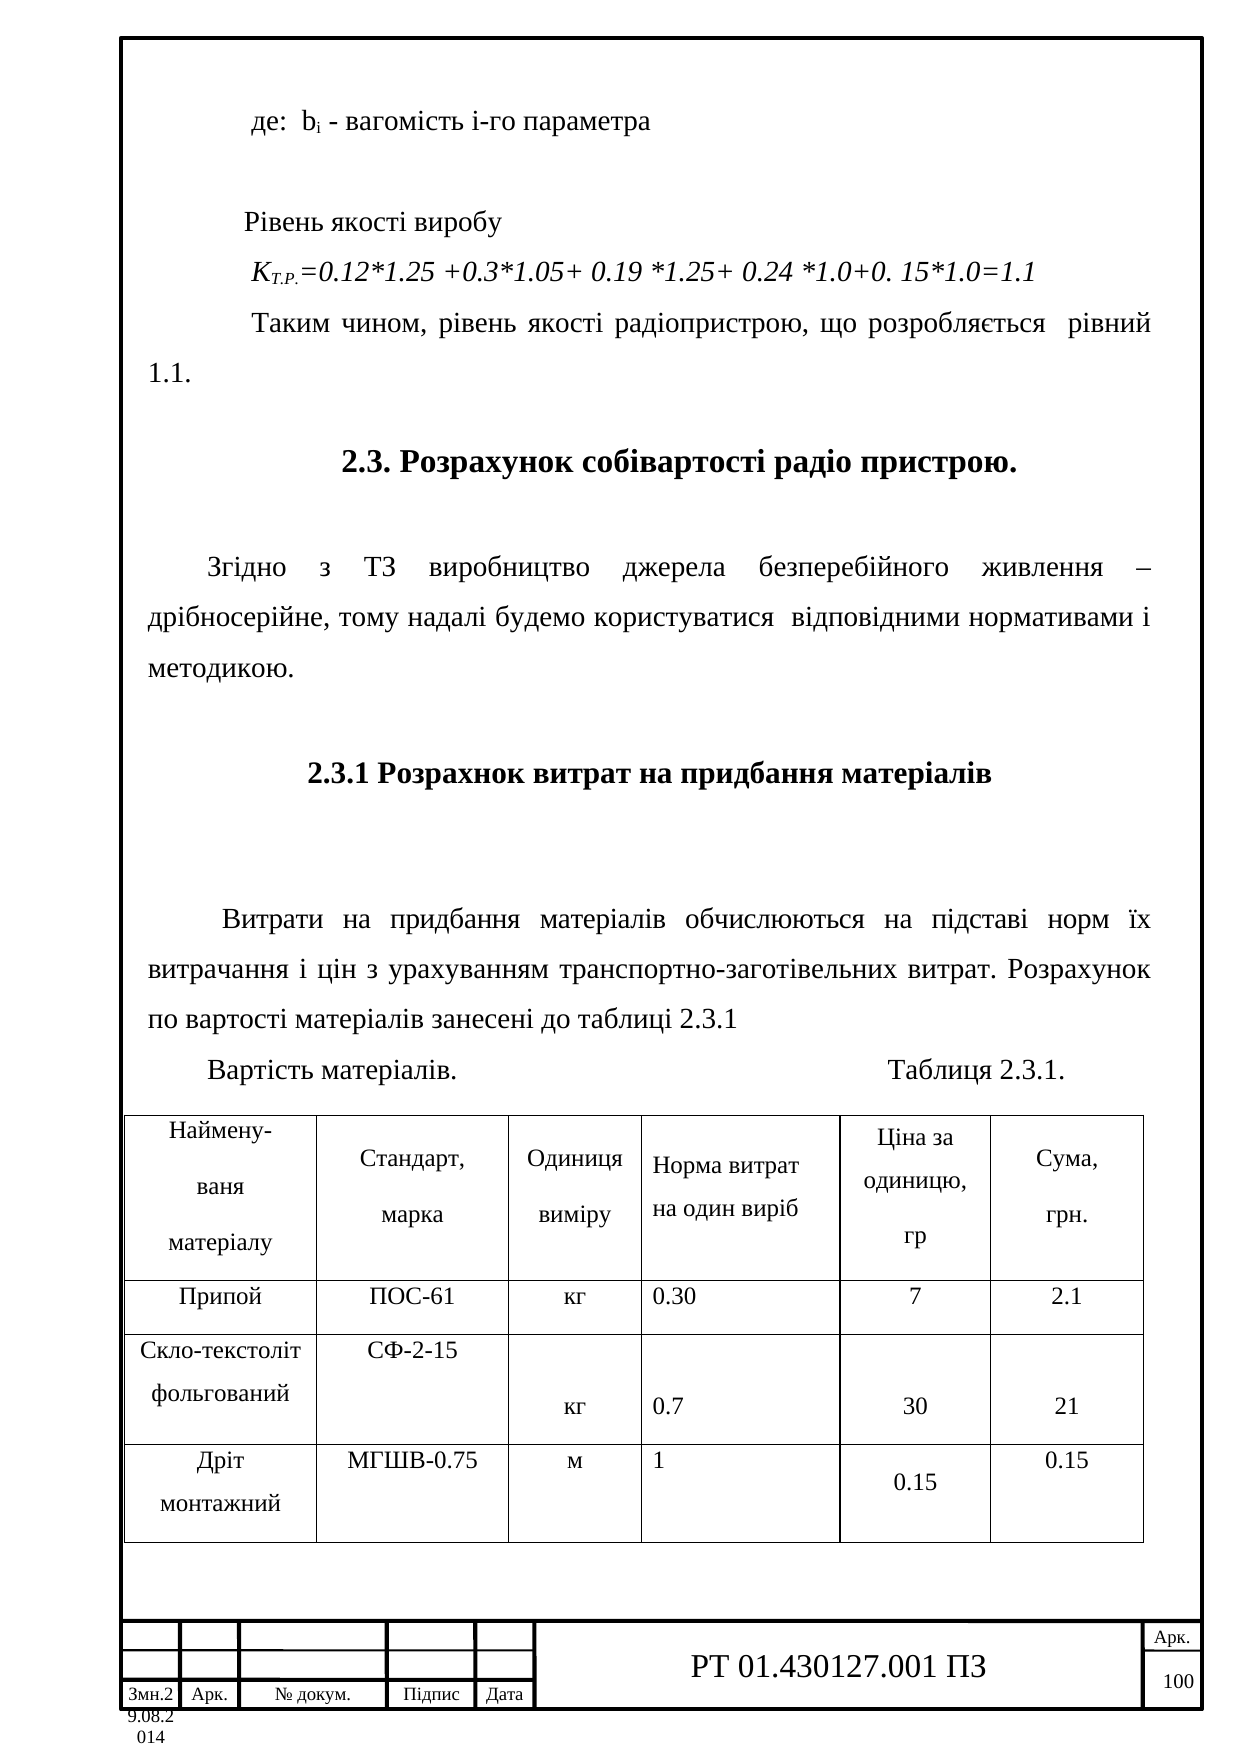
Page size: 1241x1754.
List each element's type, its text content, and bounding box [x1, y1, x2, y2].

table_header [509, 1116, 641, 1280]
text 2.3. Розрахунок собівартості радіо пристрою. [148, 441, 1152, 480]
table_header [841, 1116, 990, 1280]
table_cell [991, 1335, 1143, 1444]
text Вартість матеріалів. Таблиця 2.3.1. [148, 1052, 1152, 1085]
text Рівень якості виробу [148, 204, 1152, 238]
text Таким чином, рівень якості радіопристрою, що розробляється рівний 1.1. [148, 305, 1152, 388]
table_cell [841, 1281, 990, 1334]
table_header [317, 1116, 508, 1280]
text де: bi - вагомість і-го параметра [148, 103, 1152, 137]
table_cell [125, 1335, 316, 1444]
text Витрати на придбання матеріалів обчислюються на підставі норм їх витрачання і цін з урахуванням транспортно-заготівельних витрат. Розрахунок по вартості матеріалів занесені до таблиці 2.3.1 [148, 901, 1152, 1035]
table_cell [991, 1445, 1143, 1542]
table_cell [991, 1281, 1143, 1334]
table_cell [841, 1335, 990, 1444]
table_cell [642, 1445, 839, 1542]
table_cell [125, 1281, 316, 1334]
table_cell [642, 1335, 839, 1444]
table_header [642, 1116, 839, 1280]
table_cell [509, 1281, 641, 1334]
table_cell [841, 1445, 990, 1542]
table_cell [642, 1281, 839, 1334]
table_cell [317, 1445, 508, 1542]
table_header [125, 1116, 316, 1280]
text КТ.Р.=0.12*1.25 +0.3*1.05+ 0.19 *1.25+ 0.24 *1.0+0. 15*1.0=1.1 [148, 254, 1152, 288]
subtitle Згідно з ТЗ виробництво джерела безперебійного живлення – дрібносерійне, тому надалі будемо користуватися відповідними нормативами і методикою. [148, 549, 1152, 683]
text 2.3.1 Розрахнок витрат на придбання матеріалів [148, 754, 1152, 790]
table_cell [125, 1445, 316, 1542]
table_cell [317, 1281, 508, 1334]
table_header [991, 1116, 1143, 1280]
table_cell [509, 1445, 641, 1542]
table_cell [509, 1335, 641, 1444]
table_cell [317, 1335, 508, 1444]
